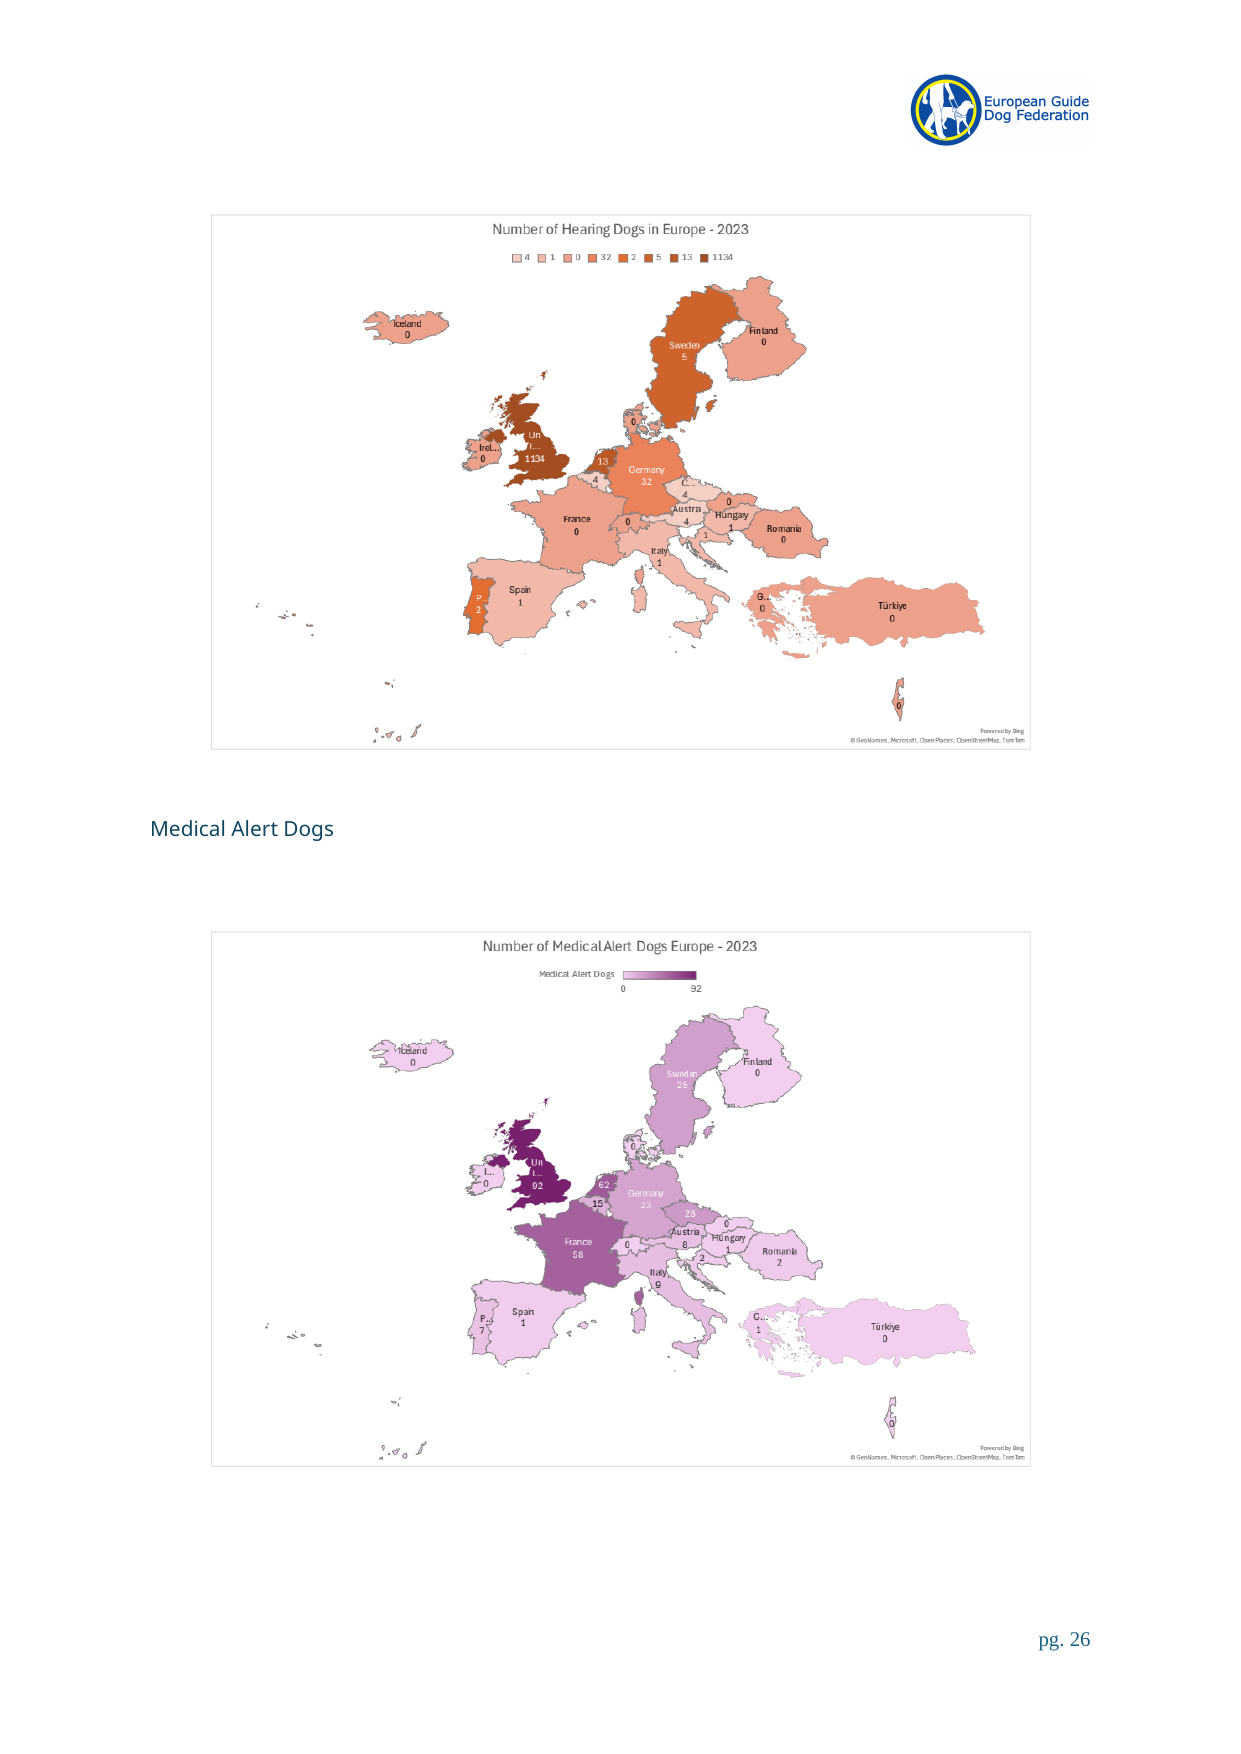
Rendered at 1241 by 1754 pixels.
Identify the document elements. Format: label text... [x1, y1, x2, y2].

picture [909, 73, 1091, 147]
subtitle Medical Alert Dogs [150, 150, 1090, 843]
